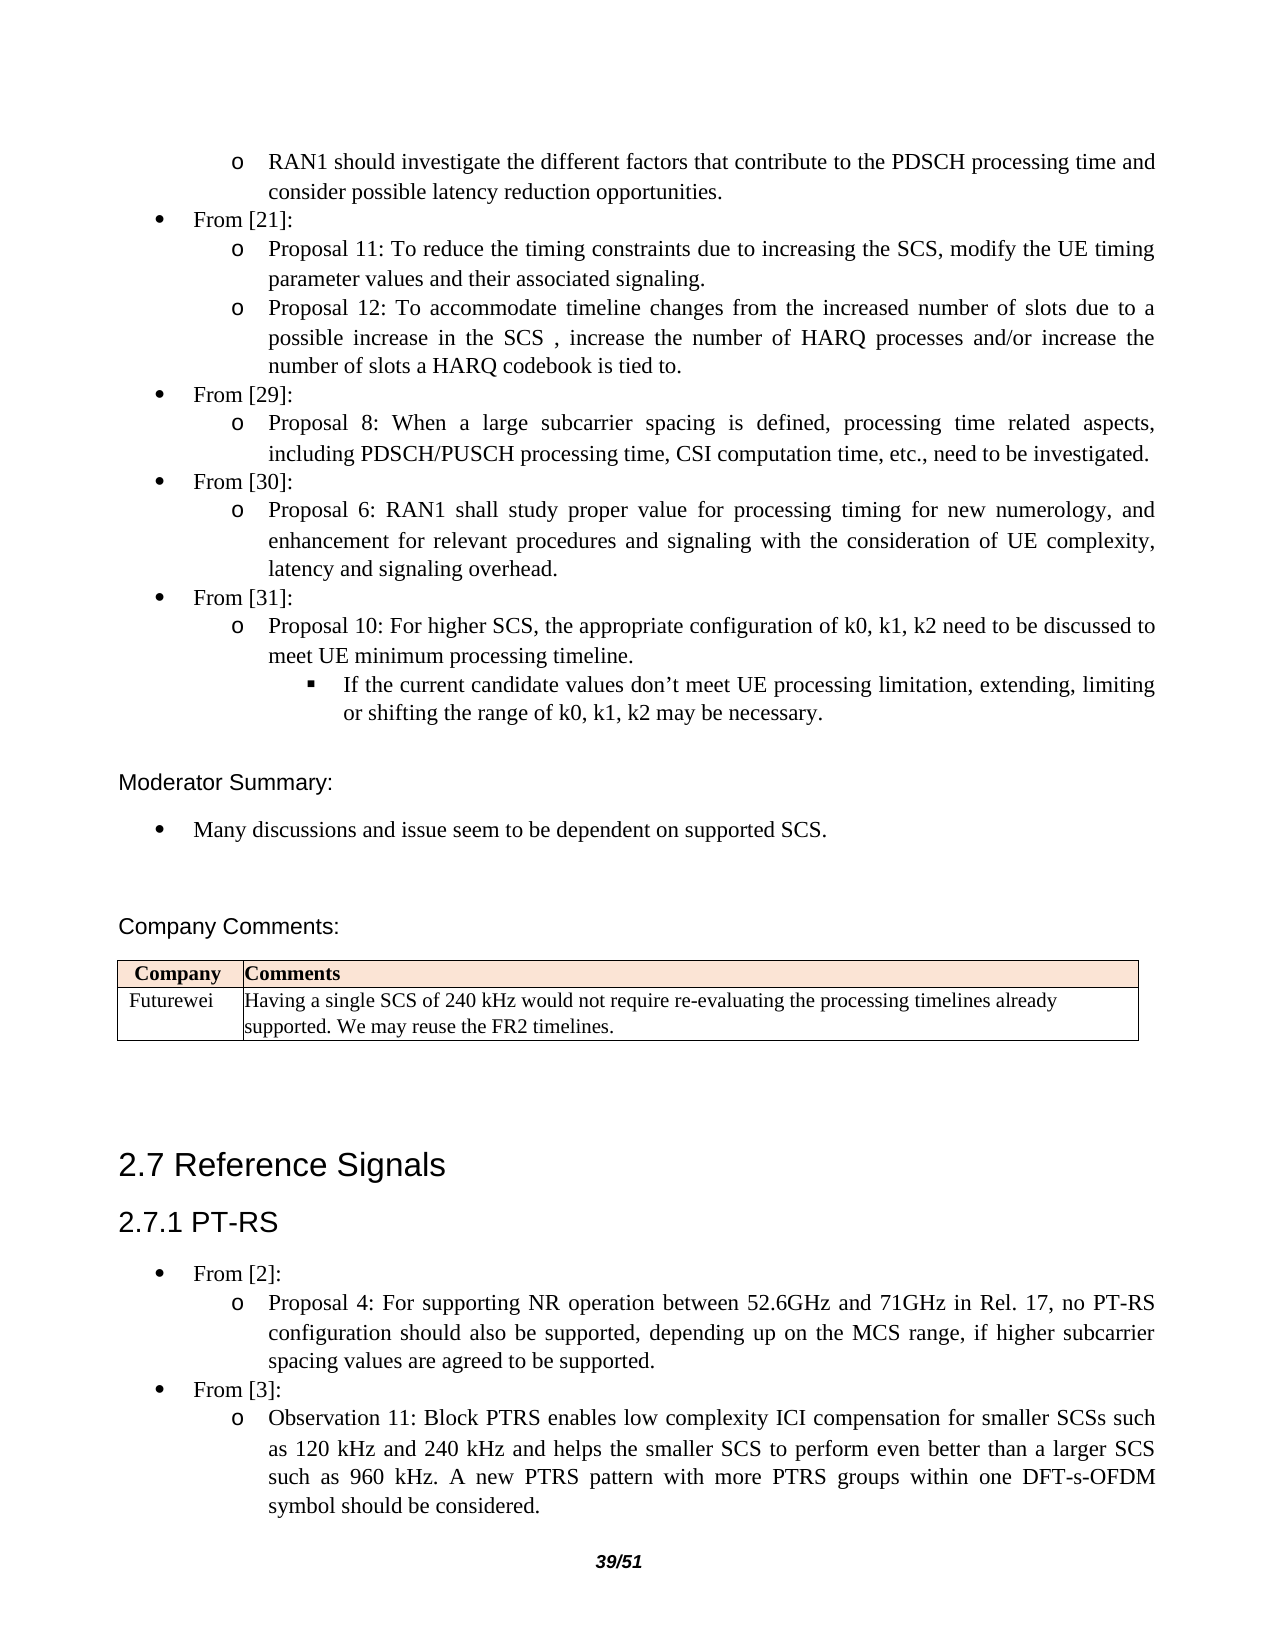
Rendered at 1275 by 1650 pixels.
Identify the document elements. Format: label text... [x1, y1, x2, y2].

list From [21]: [156, 206, 1157, 233]
list If the current candidate values don’t meet UE processing limitation, extending, limiting or shifting the range of k0, k1, k2 may be necessary. [306, 671, 1157, 726]
subtitle 2.7 Reference Signals [118, 1145, 1157, 1184]
subtitle Company Comments: [118, 913, 1157, 939]
list From [29]: [156, 381, 1157, 407]
list From [30]: [156, 468, 1157, 494]
table_cell Having a single SCS of 240 kHz would not require re-evaluating the processing timelines already supported. We may reuse the FR2 timelines. [244, 988, 1138, 1040]
table_header Company [118, 961, 243, 987]
table_cell Futurewei [118, 988, 243, 1040]
subtitle Moderator Summary: [118, 769, 1157, 795]
list RAN1 should investigate the different factors that contribute to the PDSCH processing time and consider possible latency reduction opportunities. [231, 148, 1157, 204]
list Many discussions and issue seem to be dependent on supported SCS. [156, 816, 1157, 842]
subtitle 2.7.1 PT-RS [118, 1206, 1157, 1239]
list From [2]: [156, 1260, 1157, 1287]
list Proposal 4: For supporting NR operation between 52.6GHz and 71GHz in Rel. 17, no PT-RS configuration should also be supported, depending up on the MCS range, if higher subcarrier spacing values are agreed to be supported. [231, 1289, 1157, 1374]
list Proposal 12: To accommodate timeline changes from the increased number of slots due to a possible increase in the SCS , increase the number of HARQ processes and/or increase the number of slots a HARQ codebook is tied to. [231, 294, 1157, 379]
list Proposal 11: To reduce the timing constraints due to increasing the SCS, modify the UE timing parameter values and their associated signaling. [231, 235, 1157, 292]
list Observation 11: Block PTRS enables low complexity ICI compensation for smaller SCSs such as 120 kHz and 240 kHz and helps the smaller SCS to perform even better than a larger SCS such as 960 kHz. A new PTRS pattern with more PTRS groups within one DFT-s-OFDM symbol should be considered. [231, 1404, 1157, 1518]
list Proposal 6: RAN1 shall study proper value for processing timing for new numerology, and enhancement for relevant procedures and signaling with the consideration of UE complexity, latency and signaling overhead. [231, 496, 1157, 582]
list Proposal 8: When a large subcarrier spacing is defined, processing time related aspects, including PDSCH/PUSCH processing time, CSI computation time, etc., need to be investigated. [231, 409, 1157, 466]
list Proposal 10: For higher SCS, the appropriate configuration of k0, k1, k2 need to be discussed to meet UE minimum processing timeline. [231, 612, 1157, 669]
list From [3]: [156, 1376, 1157, 1402]
list From [31]: [156, 584, 1157, 610]
table_header Comments [244, 961, 1138, 987]
